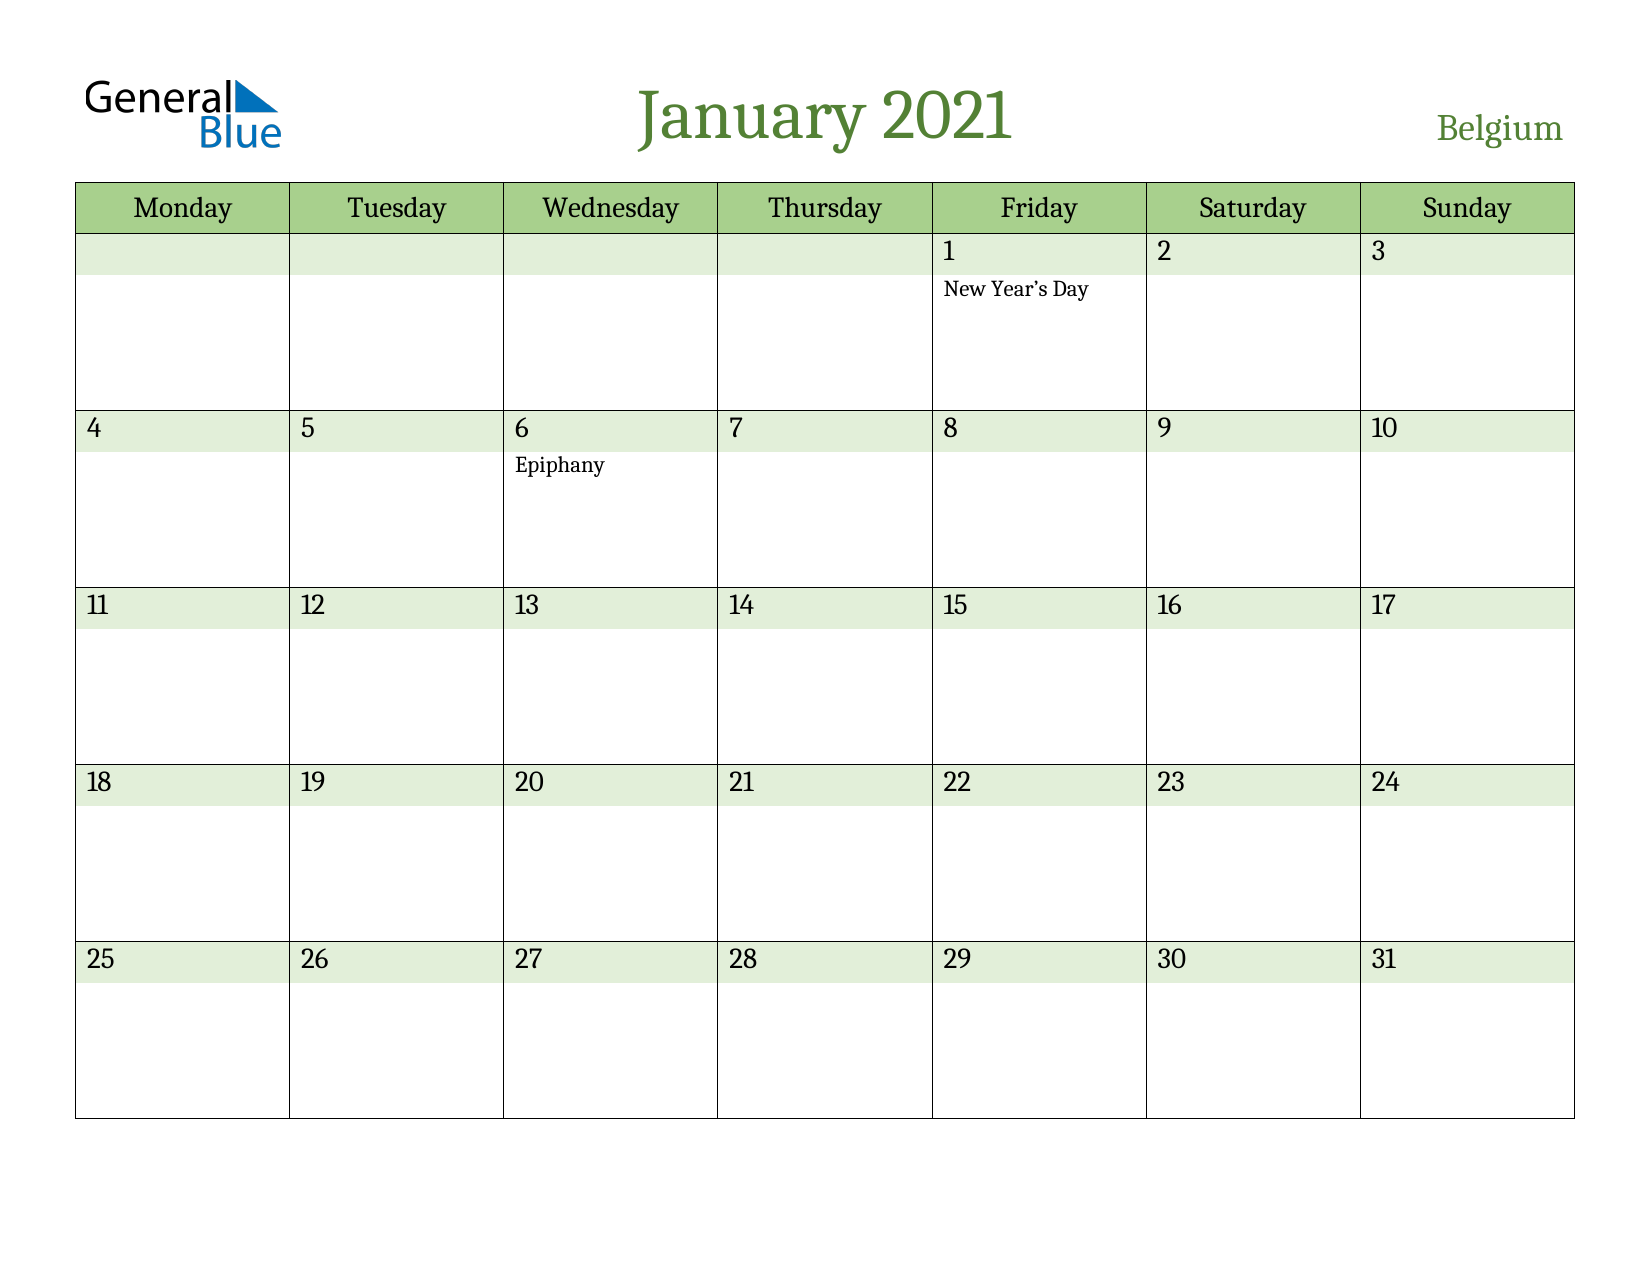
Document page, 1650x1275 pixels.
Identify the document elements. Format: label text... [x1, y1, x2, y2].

table_cell [933, 629, 1146, 764]
table_cell [1361, 452, 1574, 587]
table_cell 15 [933, 588, 1146, 629]
table_cell 26 [290, 942, 503, 983]
table_cell [1147, 452, 1360, 587]
table_cell 19 [290, 765, 503, 806]
table_cell 22 [933, 765, 1146, 806]
table_cell [1147, 629, 1360, 764]
table_cell [933, 983, 1146, 1118]
table_cell 23 [1147, 765, 1360, 806]
table_cell [718, 806, 932, 941]
table_cell 11 [76, 588, 289, 629]
table_cell 14 [718, 588, 932, 629]
table_cell [1361, 629, 1574, 764]
table_cell [718, 452, 932, 587]
table_cell [290, 234, 503, 275]
table_cell [290, 452, 503, 587]
table_cell Wednesday [504, 183, 717, 233]
table_cell [1147, 275, 1360, 410]
table_cell [1361, 806, 1574, 941]
table_cell [933, 806, 1146, 941]
table_cell 5 [290, 411, 503, 452]
table_cell Thursday [718, 183, 932, 233]
table_cell [718, 275, 932, 410]
table_cell [290, 629, 503, 764]
table_cell [290, 275, 503, 410]
table_cell 31 [1361, 942, 1574, 983]
table_cell [1361, 275, 1574, 410]
table_cell [504, 629, 717, 764]
table_cell Tuesday [290, 183, 503, 233]
table_cell [76, 234, 289, 275]
table_cell [718, 629, 932, 764]
table_cell [290, 983, 503, 1118]
table_cell 7 [718, 411, 932, 452]
table_cell [290, 806, 503, 941]
table_cell [504, 275, 717, 410]
table_cell 9 [1147, 411, 1360, 452]
table_cell [1147, 806, 1360, 941]
table_cell 2 [1147, 234, 1360, 275]
table_cell 16 [1147, 588, 1360, 629]
table_cell [504, 983, 717, 1118]
table_cell 12 [290, 588, 503, 629]
table_cell 30 [1147, 942, 1360, 983]
table_cell [933, 452, 1146, 587]
table_cell New Year’s Day [933, 275, 1146, 410]
table_cell [1147, 983, 1360, 1118]
table_cell 10 [1361, 411, 1574, 452]
table_cell [504, 234, 717, 275]
table_cell [1361, 983, 1574, 1118]
table_cell 28 [718, 942, 932, 983]
picture [86, 80, 281, 148]
table_cell 21 [718, 765, 932, 806]
table_cell Epiphany [504, 452, 717, 587]
table_cell 24 [1361, 765, 1574, 806]
table_header January 2021 [504, 75, 1146, 182]
table_cell 8 [933, 411, 1146, 452]
table_cell Sunday [1361, 183, 1574, 233]
table_cell [76, 806, 289, 941]
table_cell [718, 234, 932, 275]
table_cell 3 [1361, 234, 1574, 275]
table_cell 27 [504, 942, 717, 983]
table_cell 4 [76, 411, 289, 452]
table_header Belgium [1146, 75, 1574, 182]
table_cell 17 [1361, 588, 1574, 629]
table_cell 13 [504, 588, 717, 629]
table_cell 6 [504, 411, 717, 452]
table_cell 25 [76, 942, 289, 983]
table_cell 1 [933, 234, 1146, 275]
table_cell [718, 983, 932, 1118]
table_cell 29 [933, 942, 1146, 983]
table_cell 20 [504, 765, 717, 806]
table_cell [76, 983, 289, 1118]
table_cell Saturday [1147, 183, 1360, 233]
table_cell [504, 806, 717, 941]
table_cell [76, 275, 289, 410]
table_cell 18 [76, 765, 289, 806]
table_cell [76, 452, 289, 587]
table_header [76, 75, 503, 182]
table_cell [76, 629, 289, 764]
table_cell Friday [933, 183, 1146, 233]
table_cell Monday [76, 183, 289, 233]
